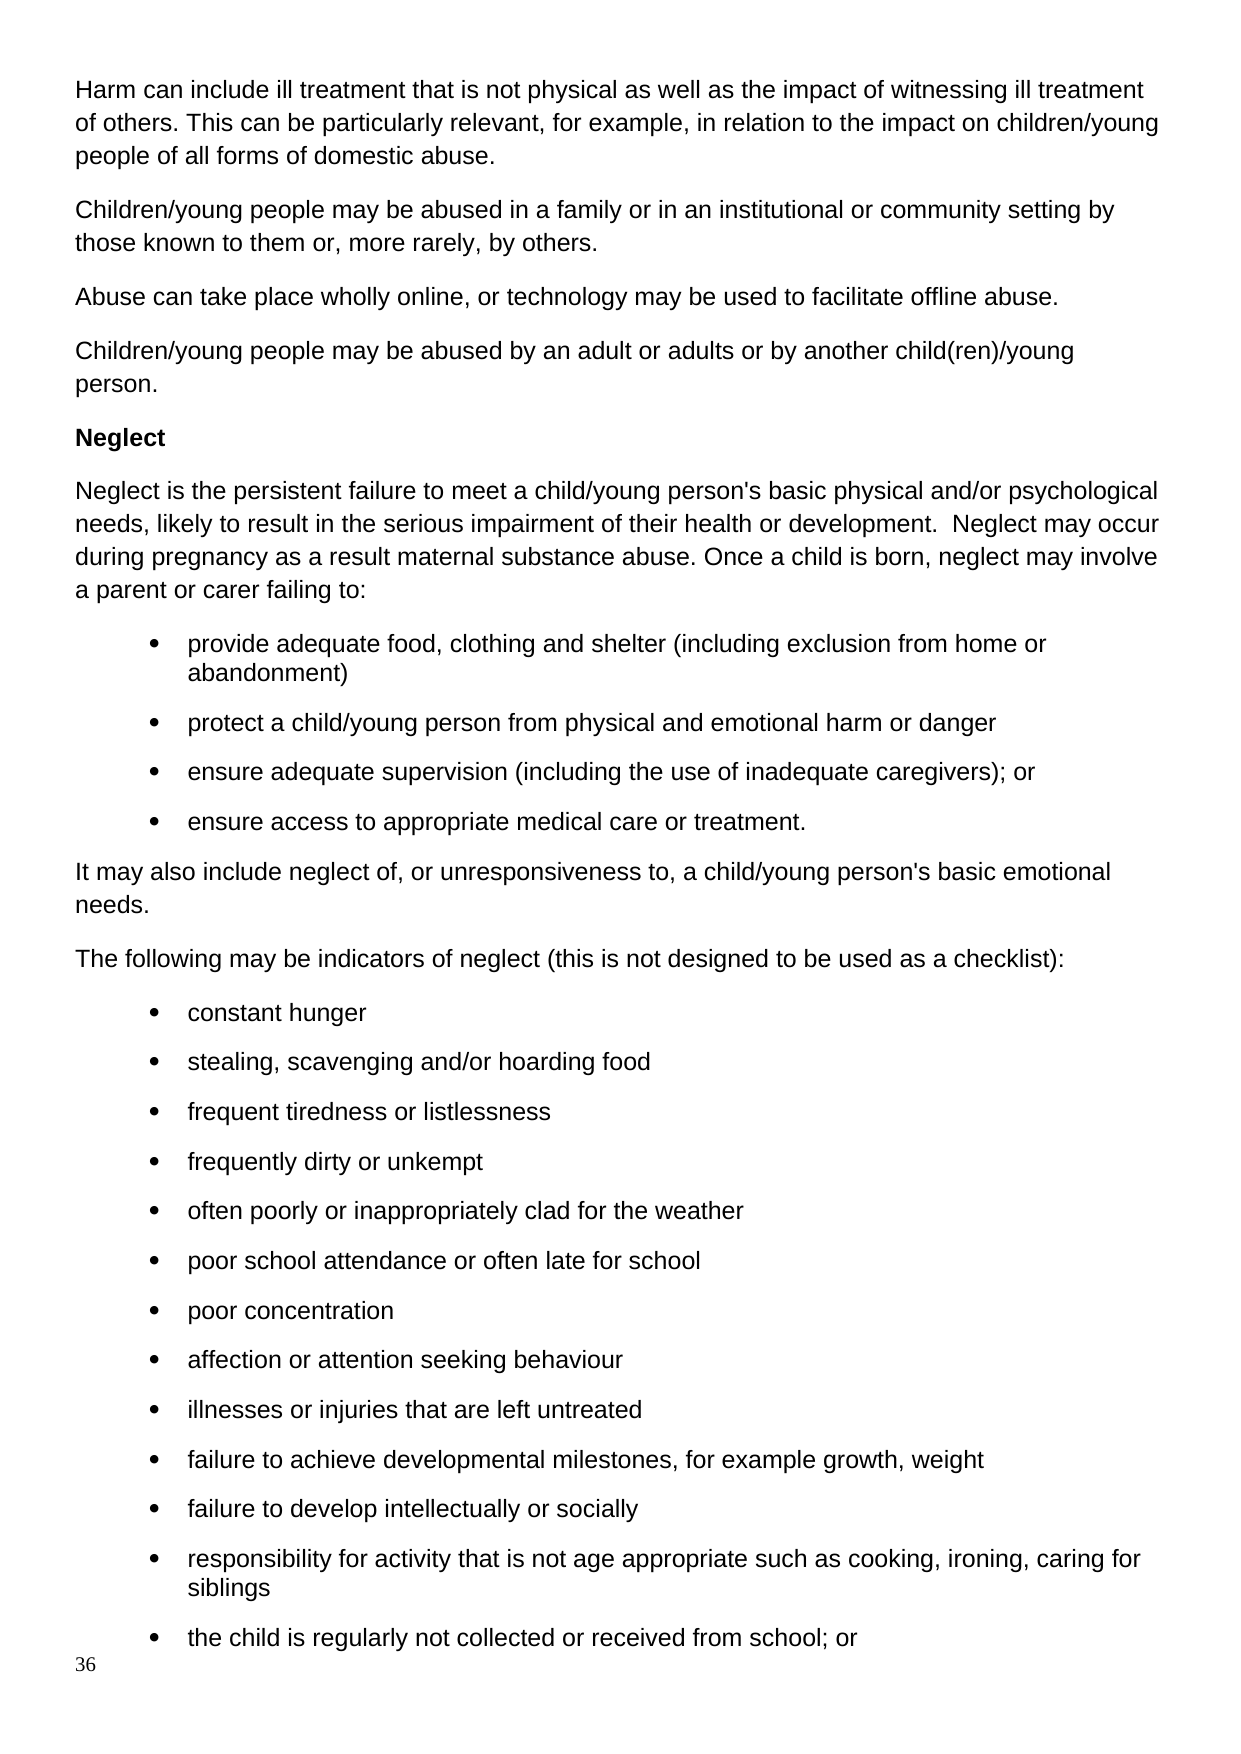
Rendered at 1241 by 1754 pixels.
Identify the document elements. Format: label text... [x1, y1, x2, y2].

list stealing, scavenging and/or hoarding food [150, 1047, 1165, 1076]
text Abuse can take place wholly online, or technology may be used to facilitate offline abuse. [75, 282, 1165, 311]
list poor school attendance or often late for school [150, 1246, 1165, 1275]
text It may also include neglect of, or unresponsiveness to, a child/young person's basic emotional needs. [75, 857, 1165, 918]
text Harm can include ill treatment that is not physical as well as the impact of witnessing ill treatment of others. This can be particularly relevant, for example, in relation to the impact on children/young people of all forms of domestic abuse. [75, 75, 1165, 170]
text Children/young people may be abused by an adult or adults or by another child(ren)/young person. [75, 336, 1165, 397]
text Neglect is the persistent failure to meet a child/young person's basic physical and/or psychological needs, likely to result in the serious impairment of their health or development. Neglect may occur during pregnancy as a result maternal substance abuse. Once a child is born, neglect may involve a parent or carer failing to: [75, 476, 1165, 604]
text The following may be indicators of neglect (this is not designed to be used as a checklist): [75, 944, 1165, 972]
list poor concentration [150, 1296, 1165, 1324]
list frequently dirty or unkempt [150, 1147, 1165, 1175]
list constant hunger [150, 997, 1165, 1026]
text Children/young people may be abused in a family or in an institutional or community setting by those known to them or, more rarely, by others. [75, 195, 1165, 257]
list failure to achieve developmental milestones, for example growth, weight [150, 1445, 1165, 1473]
list ensure adequate supervision (including the use of inadequate caregivers); or [150, 757, 1165, 786]
list protect a child/young person from physical and emotional harm or danger [150, 708, 1165, 737]
list affection or attention seeking behaviour [150, 1345, 1165, 1374]
list illnesses or injuries that are left untreated [150, 1395, 1165, 1424]
list often poorly or inappropriately clad for the weather [150, 1196, 1165, 1225]
list responsibility for activity that is not age appropriate such as cooking, ironing, caring for siblings [150, 1544, 1165, 1602]
list provide adequate food, clothing and shelter (including exclusion from home or abandonment) [150, 629, 1165, 687]
list failure to develop intellectually or socially [150, 1494, 1165, 1523]
list the child is regularly not collected or received from school; or [150, 1622, 1165, 1651]
list frequent tiredness or listlessness [150, 1097, 1165, 1126]
list ensure access to appropriate medical care or treatment. [150, 807, 1165, 836]
subtitle Neglect [75, 422, 1165, 451]
